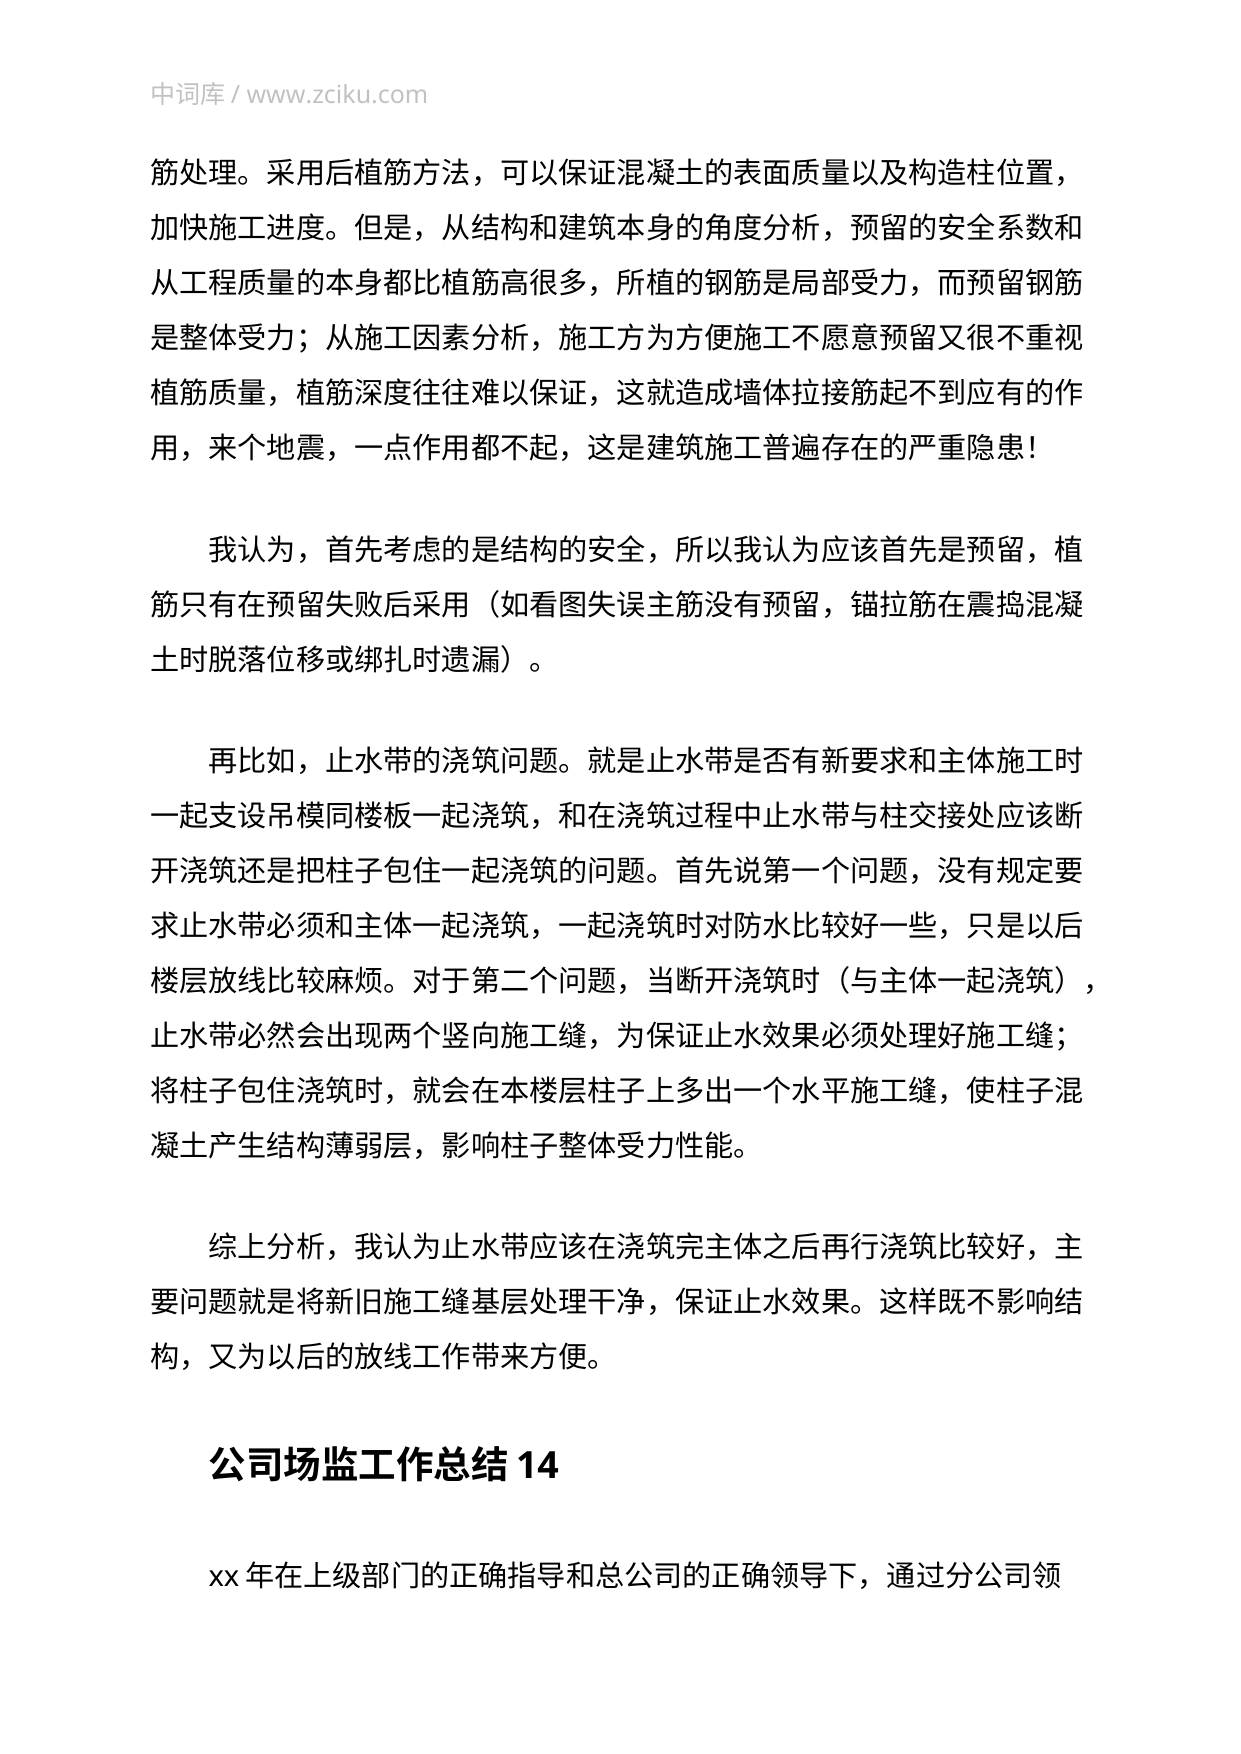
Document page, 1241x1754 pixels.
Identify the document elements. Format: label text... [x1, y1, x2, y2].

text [150, 150, 1090, 467]
text 我认为，首先考虑的是结构的安全，所以我认为应该首先是预留，植筋只有在预留失败后采用（如看图失误主筋没有预留，锚拉筋在震捣混凝土时脱落位移或绑扎时遗漏）。 [150, 526, 1090, 678]
text 公司场监工作总结14 [150, 1435, 1090, 1490]
text 再比如，止水带的浇筑问题。就是止水带是否有新要求和主体施工时一起支设吊模同楼板一起浇筑，和在浇筑过程中止水带与柱交接处应该断开浇筑还是把柱子包住一起浇筑的问题。首先说第一个问题，没有规定要求止水带必须和主体一起浇筑，一起浇筑时对防水比较好一些，只是以后楼层放线比较麻烦。对于第二个问题，当断开浇筑时（与主体一起浇筑），止水带必然会出现两个竖向施工缝，为保证止水效果必须处理好施工缝；将柱子包住浇筑时，就会在本楼层柱子上多出一个水平施工缝，使柱子混凝土产生结构薄弱层，影响柱子整体受力性能。 [150, 738, 1090, 1164]
text 综上分析，我认为止水带应该在浇筑完主体之后再行浇筑比较好，主要问题就是将新旧施工缝基层处理干净，保证止水效果。这样既不影响结构，又为以后的放线工作带来方便。 [150, 1224, 1090, 1376]
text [150, 1553, 1090, 1595]
